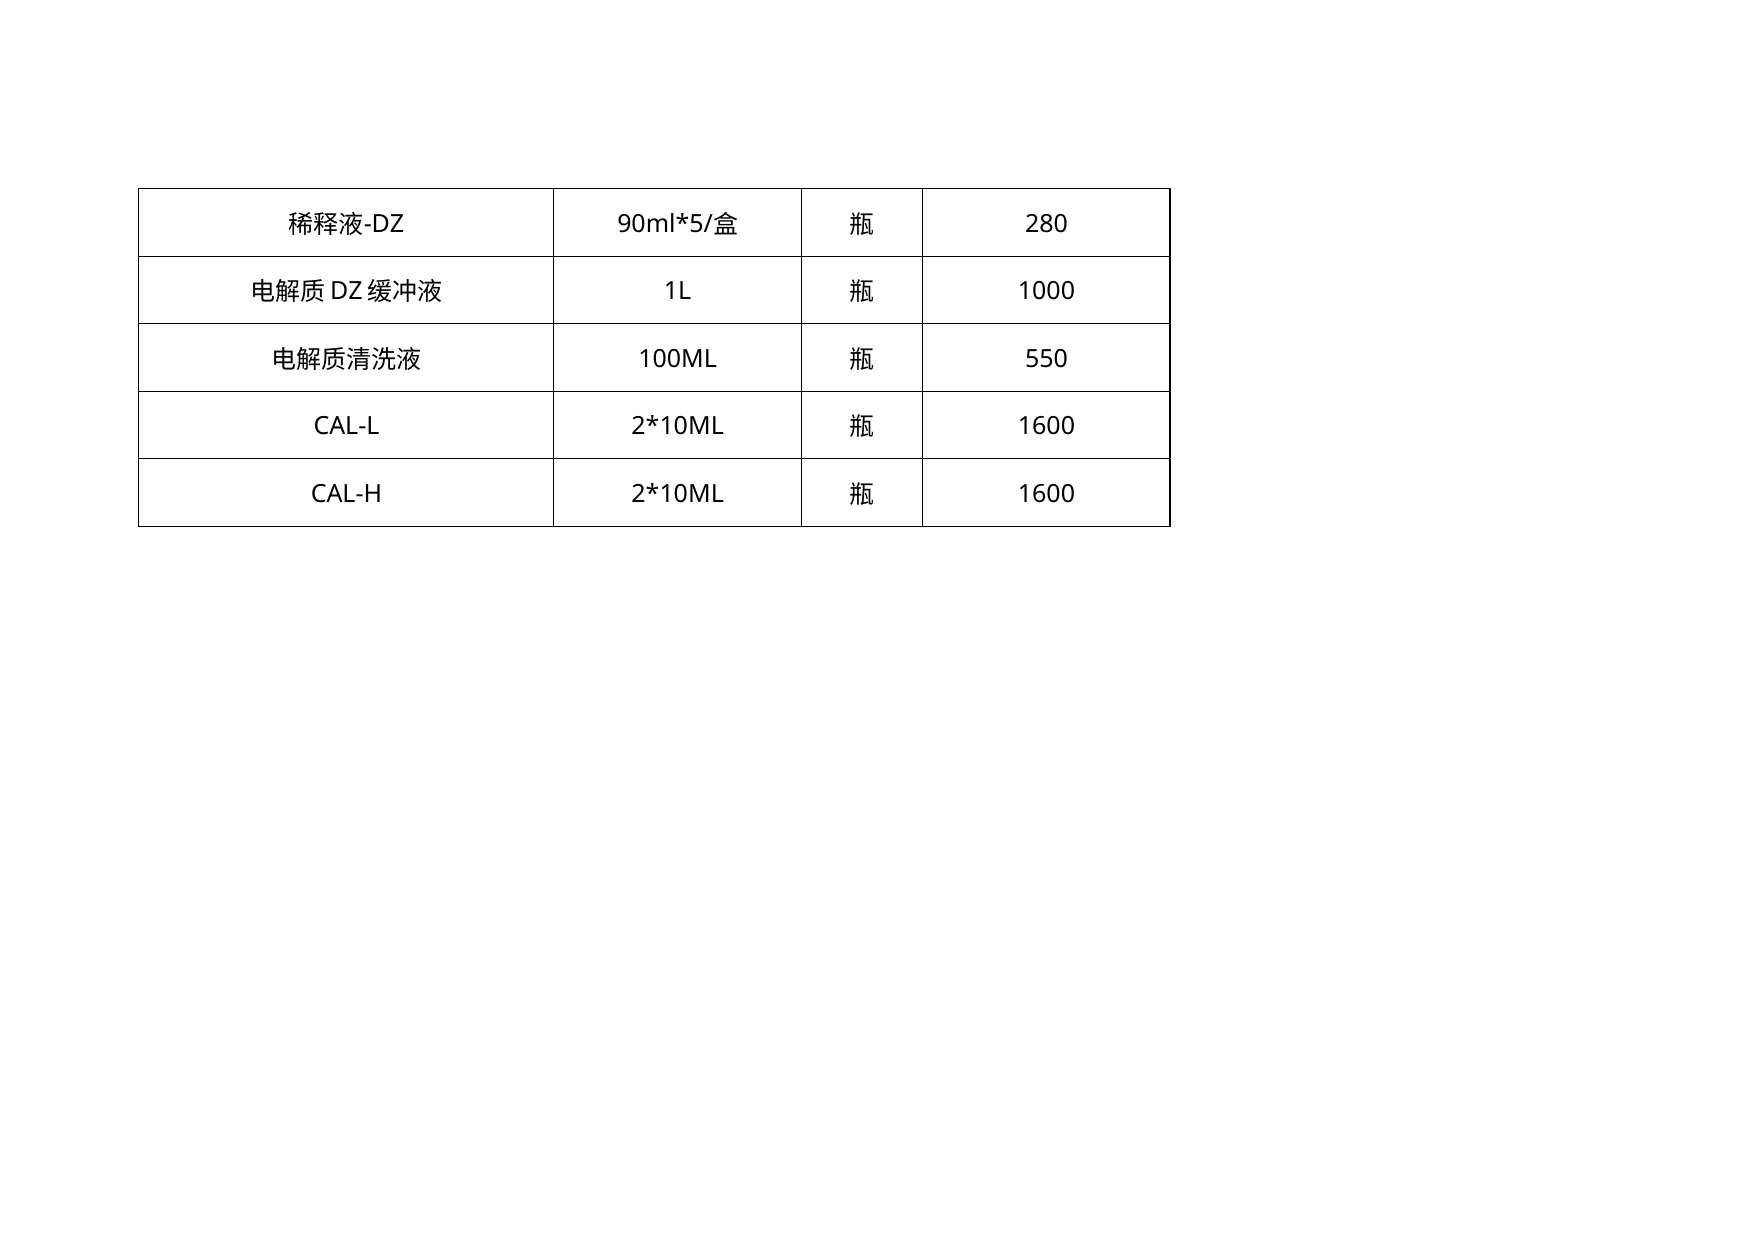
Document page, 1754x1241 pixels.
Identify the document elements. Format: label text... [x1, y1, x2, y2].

table_cell 瓶 [802, 324, 922, 391]
table_cell 100ML [554, 324, 801, 391]
table_cell 瓶 [802, 189, 922, 256]
table_cell 瓶 [802, 459, 922, 526]
table_cell 电解质清洗液 [139, 324, 553, 391]
table_cell 2*10ML [554, 459, 801, 526]
table_cell 稀释液-DZ [139, 189, 553, 256]
table_cell 瓶 [802, 257, 922, 323]
table_cell 瓶 [802, 392, 922, 458]
table_cell CAL-L [139, 392, 553, 458]
table_cell 1L [554, 257, 801, 323]
table_cell 1600 [923, 392, 1169, 458]
table_cell 280 [923, 189, 1169, 256]
table_cell 电解质DZ缓冲液 [139, 257, 553, 323]
table_cell 90ml*5/盒 [554, 189, 801, 256]
table_cell 2*10ML [554, 392, 801, 458]
table_cell 550 [923, 324, 1169, 391]
table_cell CAL-H [139, 459, 553, 526]
table_cell 1600 [923, 459, 1169, 526]
table_cell 1000 [923, 257, 1169, 323]
